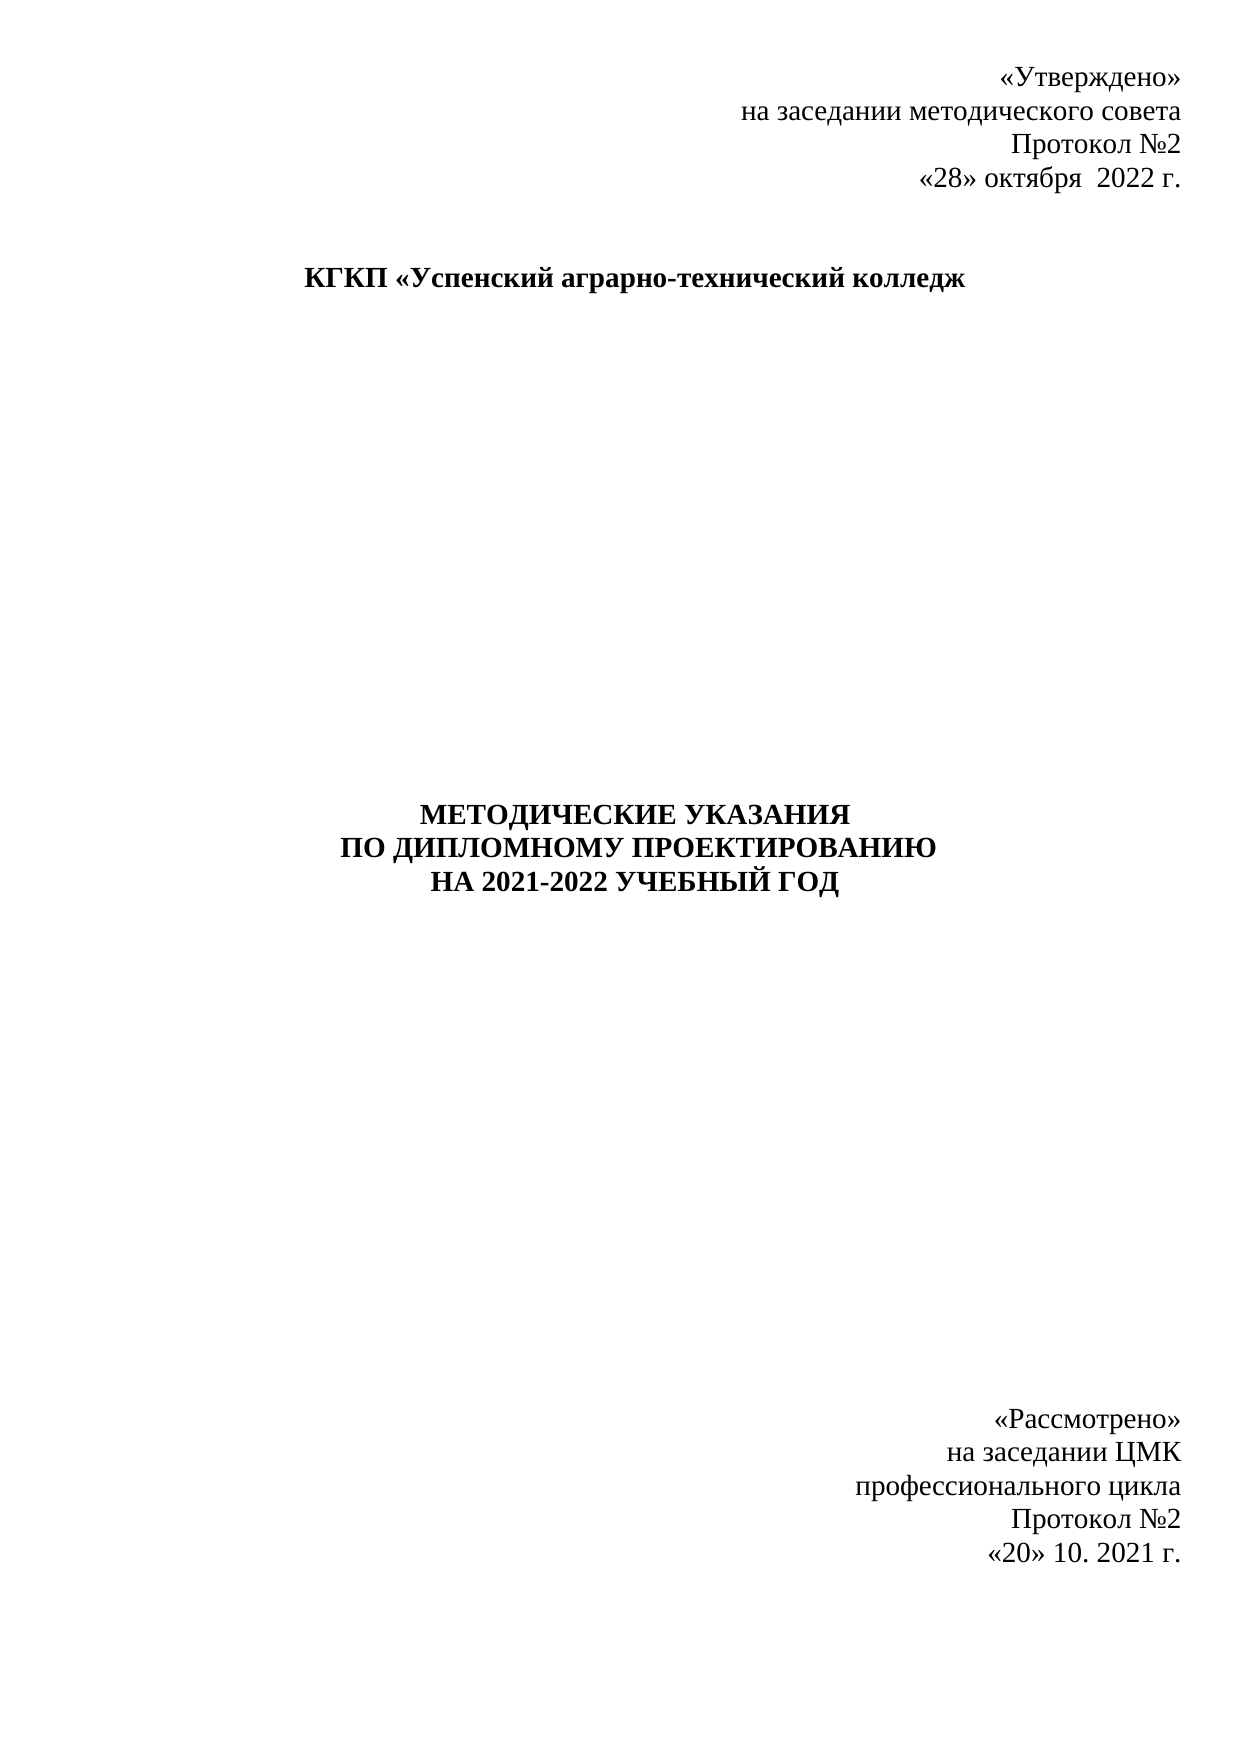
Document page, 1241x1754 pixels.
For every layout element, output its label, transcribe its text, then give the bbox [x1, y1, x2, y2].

text «20» 10. 2021 г. [89, 1535, 1181, 1568]
text ПО ДИПЛОМНОМУ ПРОЕКТИРОВАНИЮ [89, 831, 1181, 864]
text КГКП «Успенский аграрно-технический колледж [89, 260, 1181, 294]
text на заседании методического совета [89, 93, 1181, 126]
text Протокол №2 [89, 1501, 1181, 1535]
text на заседании ЦМК [89, 1434, 1181, 1468]
text МЕТОДИЧЕСКИЕ УКАЗАНИЯ [89, 797, 1181, 831]
text «Рассмотрено» [89, 1401, 1181, 1434]
text профессионального цикла [89, 1468, 1181, 1501]
text «28» октября 2022 г. [89, 160, 1181, 193]
text «Утверждено» [89, 59, 1181, 93]
text Протокол №2 [89, 126, 1181, 160]
text НА 2021-2022 УЧЕБНЫЙ ГОД [89, 864, 1181, 898]
